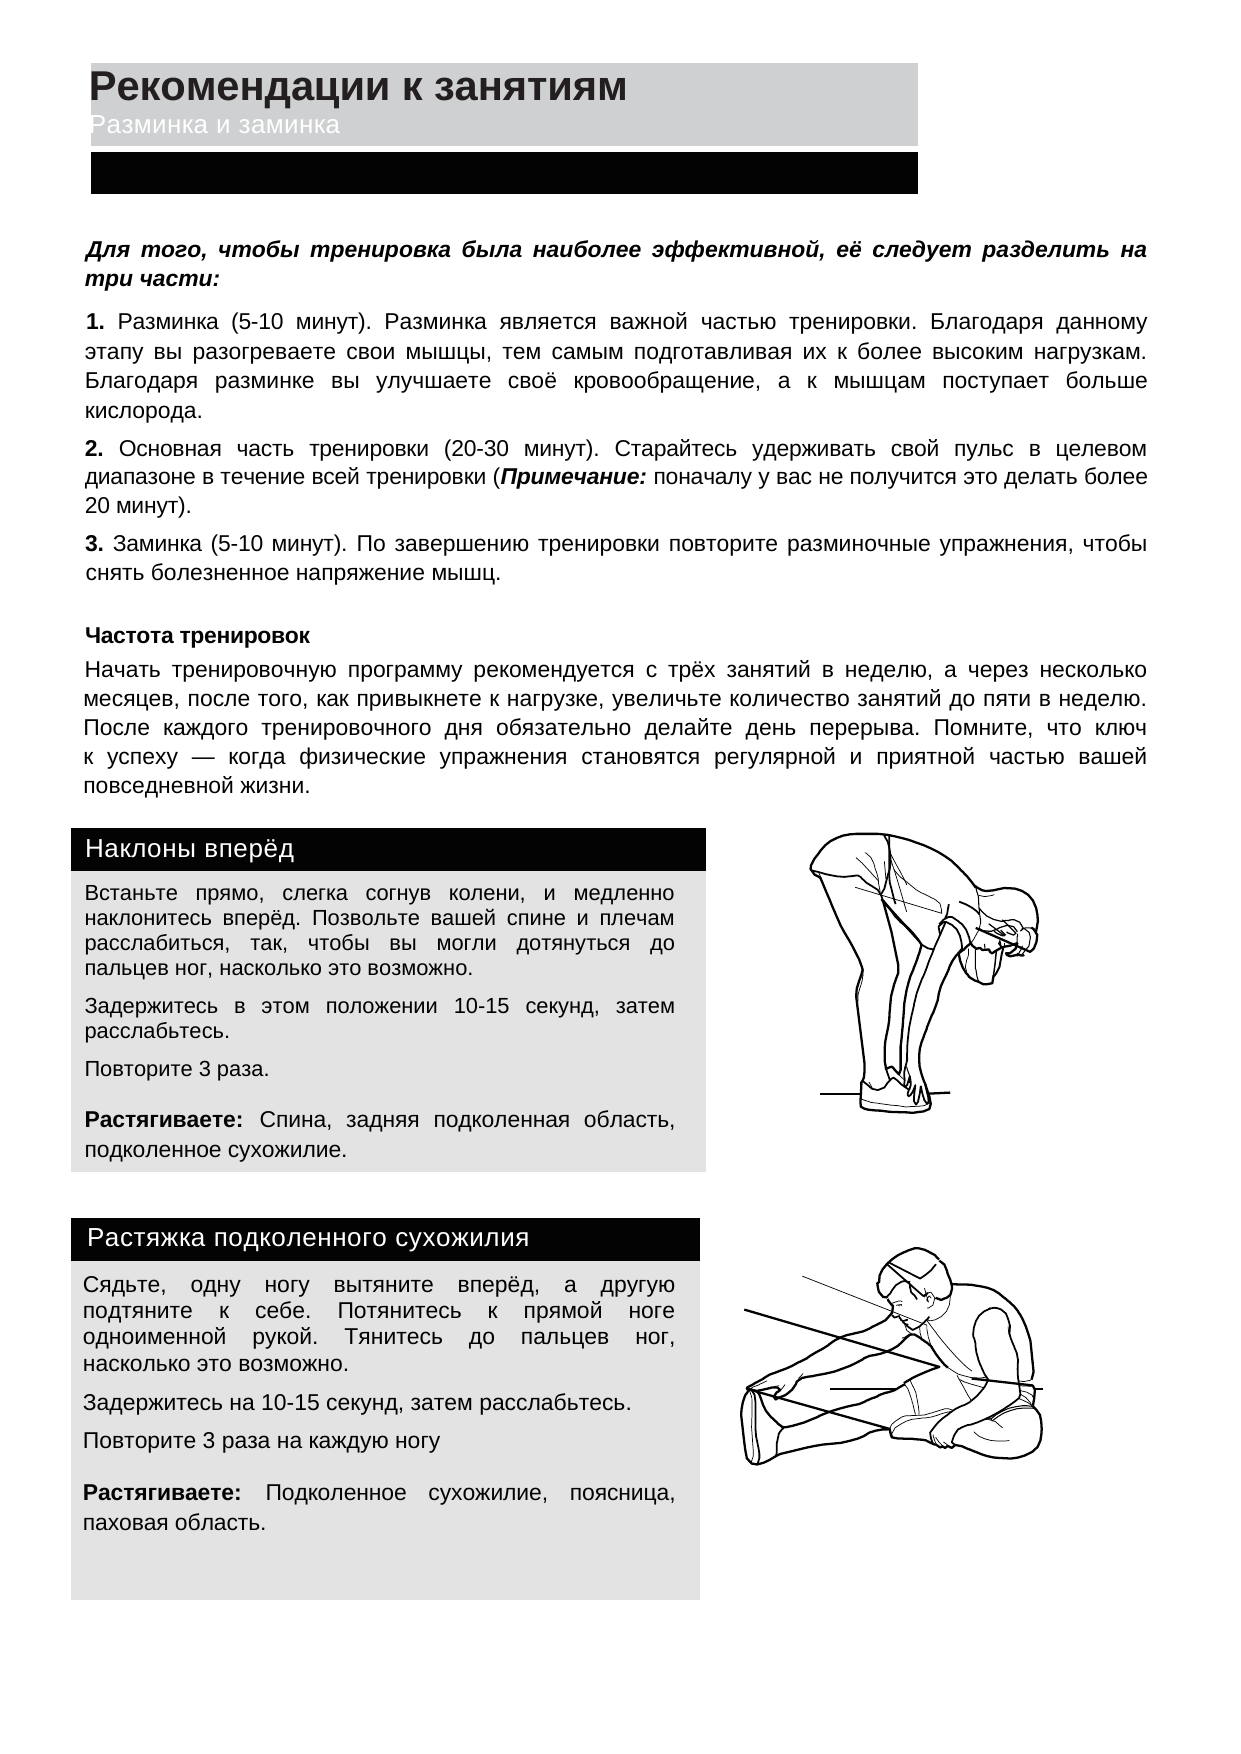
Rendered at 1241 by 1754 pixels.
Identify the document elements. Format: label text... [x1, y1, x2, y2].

text Начать тренировочную программу рекомендуется с трёх занятий в неделю, а через несколько месяцев, после того, как привыкнете к нагрузке, увеличьте количество занятий до пяти в неделю. После каждого тренировочного дня обязательно делайте день перерыва. Помните, что ключ к успеху — когда физические упражнения становятся регулярной и приятной частью вашей повседневной жизни. [83, 656, 1148, 798]
text Частота тренировок [85, 626, 1162, 647]
text Растягиваете: Спина, задняя подколенная область, подколенное сухожилие. [84, 1106, 676, 1166]
text 3. Заминка (5-10 минут). По завершению тренировки повторите разминочные упражнения, чтобы снять болезненное напряжение мышц. [85, 530, 1148, 585]
text Растяжка подколенного сухожилия [87, 1222, 1162, 1258]
text 1. Разминка (5-10 минут). Разминка является важной частью тренировки. Благодаря данному этапу вы разогреваете свои мышцы, тем самым подготавливая их к более высоким нагрузкам. Благодаря разминке вы улучшаете своё кровообращение, а к мышцам поступает больше кислорода. [84, 308, 1148, 423]
text Сядьте, одну ногу вытяните вперёд, а другую подтяните к себе. Потянитесь к прямой ноге одноименной рукой. Тянитесь до пальцев ног, насколько это возможно. [83, 1271, 676, 1376]
text Встаньте прямо, слегка согнув колени, и медленно наклонитесь вперёд. Позвольте вашей спине и плечам расслабиться, так, чтобы вы могли дотянуться до пальцев ног, насколько это возможно. [84, 879, 676, 980]
text Повторите 3 раза. [84, 1056, 676, 1081]
text 2. Основная часть тренировки (20-30 минут). Старайтесь удерживать свой пульс в целевом диапазоне в течение всей тренировки (Примечание: поначалу у вас не получится это делать более 20 минут). [84, 437, 1148, 522]
text Наклоны вперёд [85, 831, 1162, 867]
text Растягиваете: Подколенное сухожилие, поясница, паховая область. [83, 1479, 676, 1539]
text Задержитесь в этом положении 10-15 секунд, затем расслабьтесь. [84, 993, 676, 1043]
text Задержитесь на 10-15 секунд, затем расслабьтесь. [83, 1388, 676, 1415]
text Повторите 3 раза на каждую ногу [83, 1427, 676, 1454]
text Для того, чтобы тренировка была наиболее эффективной, её следует разделить на три части: [84, 236, 1148, 292]
